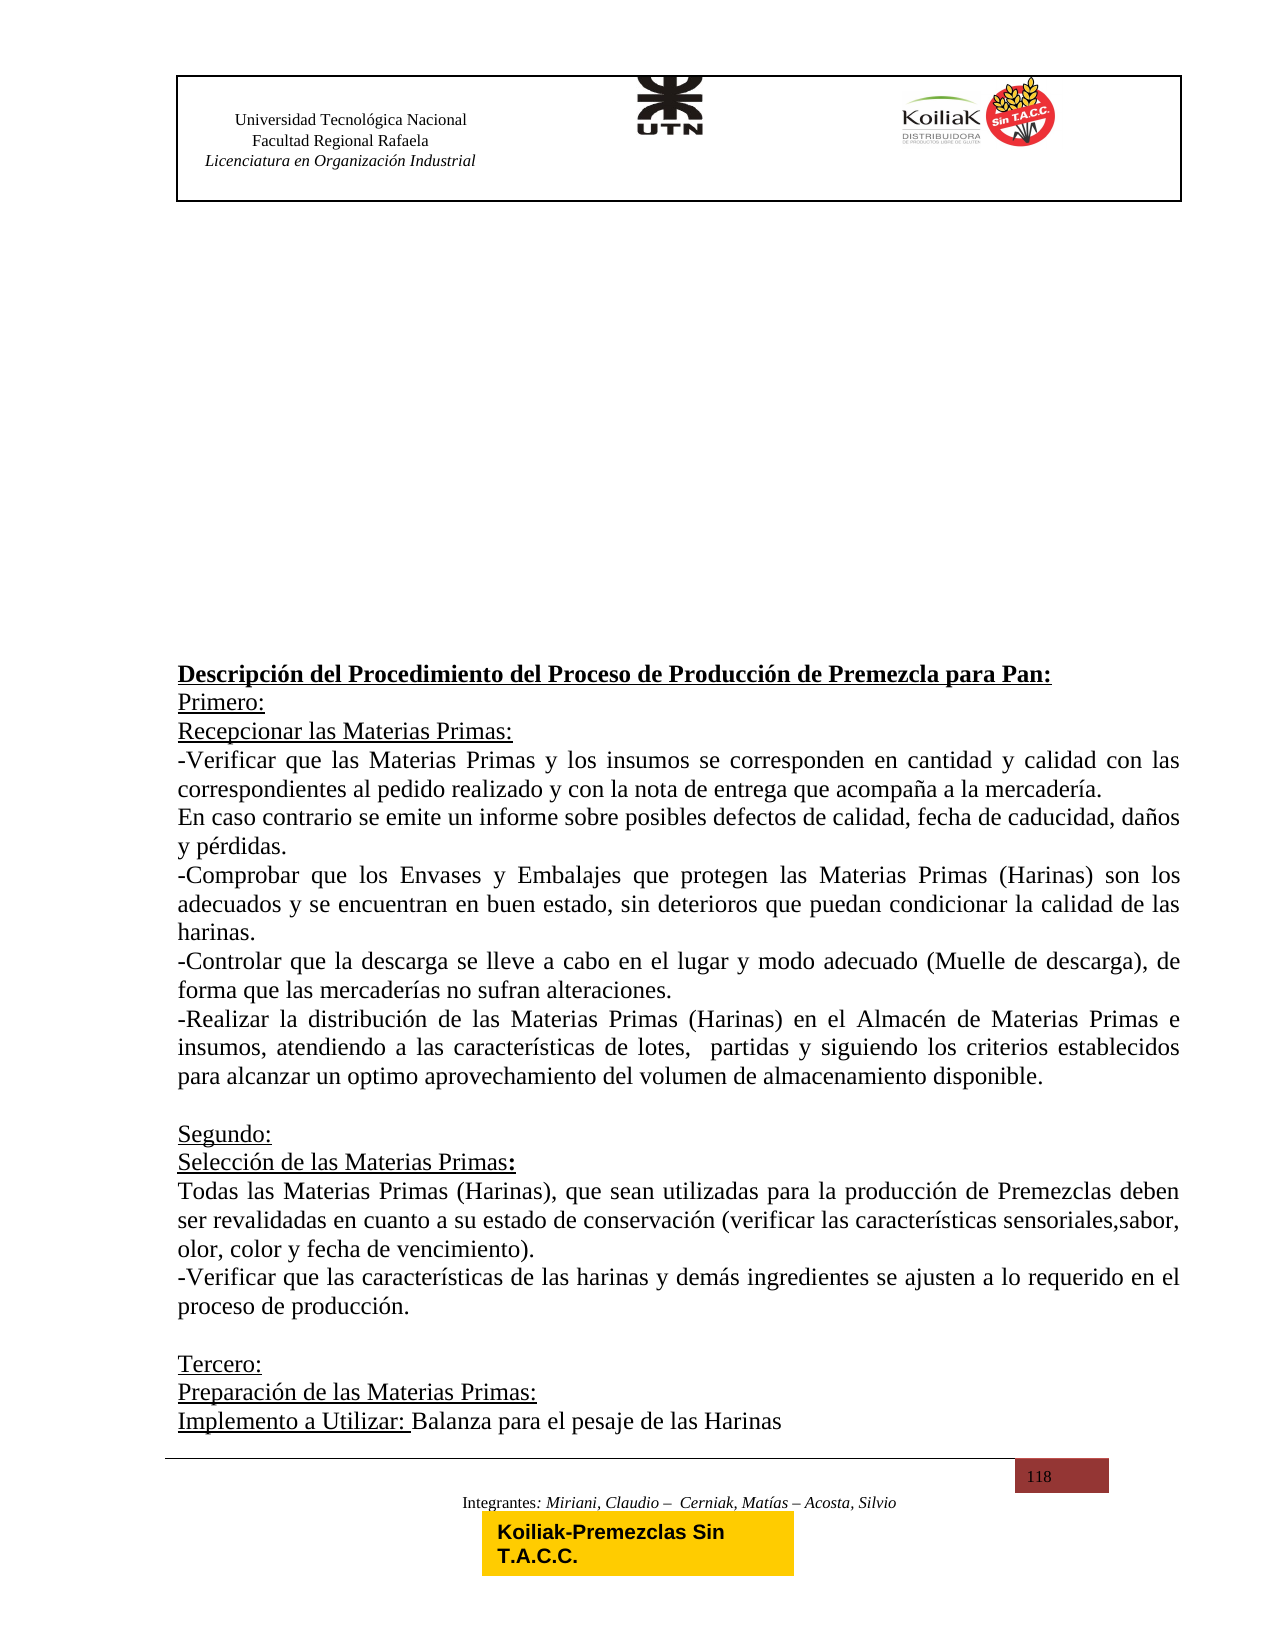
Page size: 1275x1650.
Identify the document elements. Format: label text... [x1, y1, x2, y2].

picture [902, 77, 1063, 149]
text -Verificar que las Materias Primas y los insumos se corresponden en cantidad y calidad con las correspondientes al pedido realizado y con la nota de entrega que acompaña a la mercadería. [177, 745, 1181, 802]
text Todas las Materias Primas (Harinas), que sean utilizadas para la producción de Premezclas deben ser revalidadas en cuanto a su estado de conservación (verificar las características sensoriales,sabor, olor, color y fecha de vencimiento). [177, 1176, 1181, 1262]
text -Verificar que las características de las harinas y demás ingredientes se ajusten a lo requerido en el proceso de producción. [177, 1262, 1181, 1320]
text -Controlar que la descarga se lleve a cabo en el lugar y modo adecuado (Muelle de descarga), de forma que las mercaderías no sufran alteraciones. [177, 946, 1181, 1004]
text En caso contrario se emite un informe sobre posibles defectos de calidad, fecha de caducidad, daños y pérdidas. [177, 802, 1181, 860]
text Preparación de las Materias Primas: [177, 1377, 1181, 1406]
text Primero: [177, 687, 1181, 716]
text Tercero: [177, 1349, 1181, 1377]
text Recepcionar las Materias Primas: [177, 716, 1181, 745]
text -Comprobar que los Envases y Embalajes que protegen las Materias Primas (Harinas) son los adecuados y se encuentran en buen estado, sin deterioros que puedan condicionar la calidad de las harinas. [177, 860, 1181, 946]
text Segundo: [177, 1119, 1181, 1147]
text -Realizar la distribución de las Materias Primas (Harinas) en el Almacén de Materias Primas e insumos, atendiendo a las características de lotes, partidas y siguiendo los criterios establecidos para alcanzar un optimo aprovechamiento del volumen de almacenamiento disponible. [177, 1004, 1181, 1090]
text Selección de las Materias Primas: [177, 1147, 1181, 1176]
picture [635, 77, 703, 135]
text Descripción del Procedimiento del Proceso de Producción de Premezcla para Pan: [177, 659, 1181, 687]
text Implemento a Utilizar: Balanza para el pesaje de las Harinas [177, 1406, 1181, 1435]
